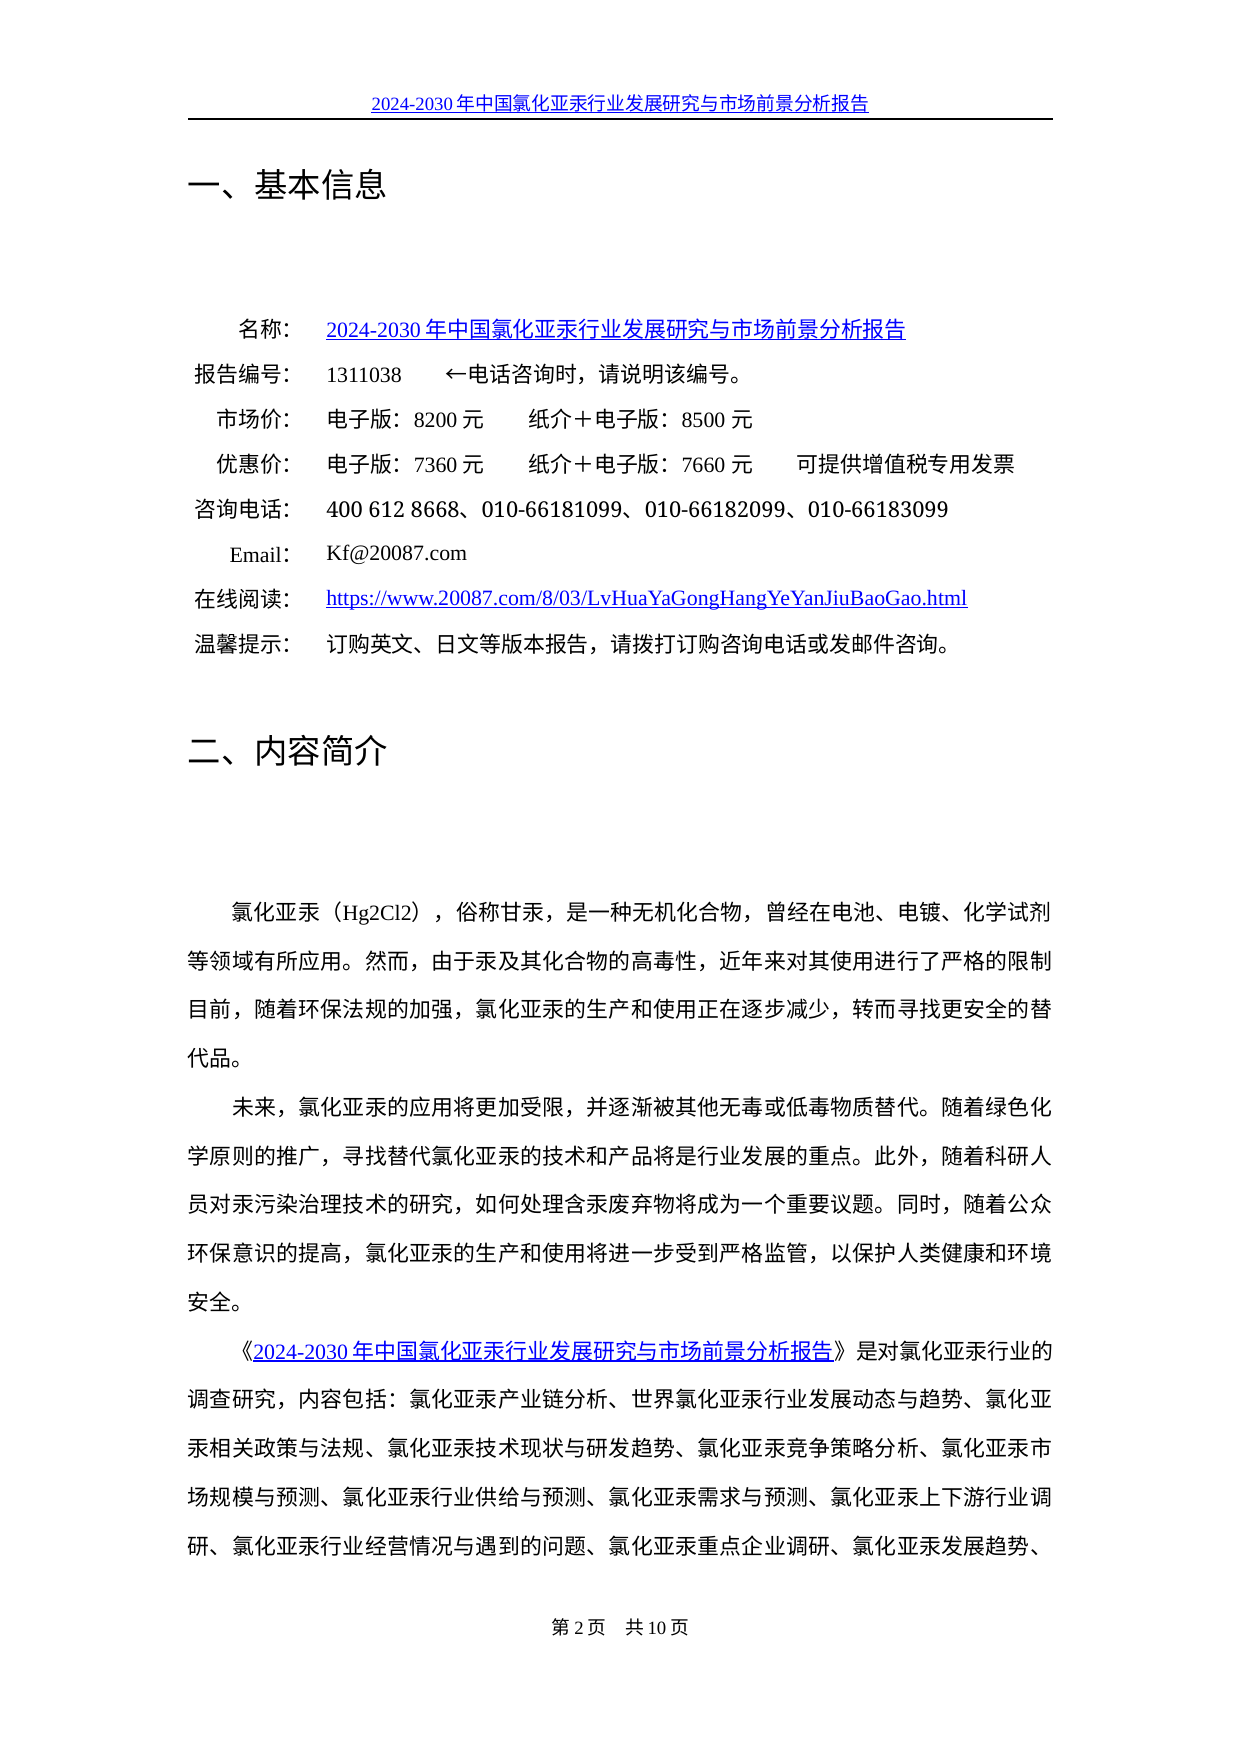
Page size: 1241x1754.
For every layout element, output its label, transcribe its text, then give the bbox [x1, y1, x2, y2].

table_header 名称： [167, 312, 315, 357]
table_cell 订购英文、日文等版本报告，请拨打订购咨询电话或发邮件咨询。 [315, 627, 1073, 672]
table_cell 市场价： [167, 402, 315, 447]
table_cell 优惠价： [167, 447, 315, 492]
table_cell 电子版：7360 元 纸介＋电子版：7660 元 可提供增值税专用发票 [315, 447, 1073, 492]
table_cell Kf@20087.com [315, 537, 1073, 582]
title 二、内容简介 [187, 717, 1053, 782]
table_cell 温馨提示： [167, 627, 315, 672]
table_cell 电子版：8200 元 纸介＋电子版：8500 元 [315, 402, 1073, 447]
table_header 2024-2030年中国氯化亚汞行业发展研究与市场前景分析报告 [315, 312, 1073, 357]
table_cell 在线阅读： [167, 582, 315, 627]
table_cell 报告编号： [167, 357, 315, 402]
table_cell 400 612 8668、010-66181099、010-66182099、010-66183099 [315, 492, 1073, 537]
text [187, 894, 1053, 1561]
table_cell [315, 582, 1073, 627]
table_cell 咨询电话： [167, 492, 315, 537]
table_cell Email： [167, 537, 315, 582]
table_cell 1311038 ←电话咨询时，请说明该编号。 [315, 357, 1073, 402]
title 一、基本信息 [187, 150, 1053, 215]
